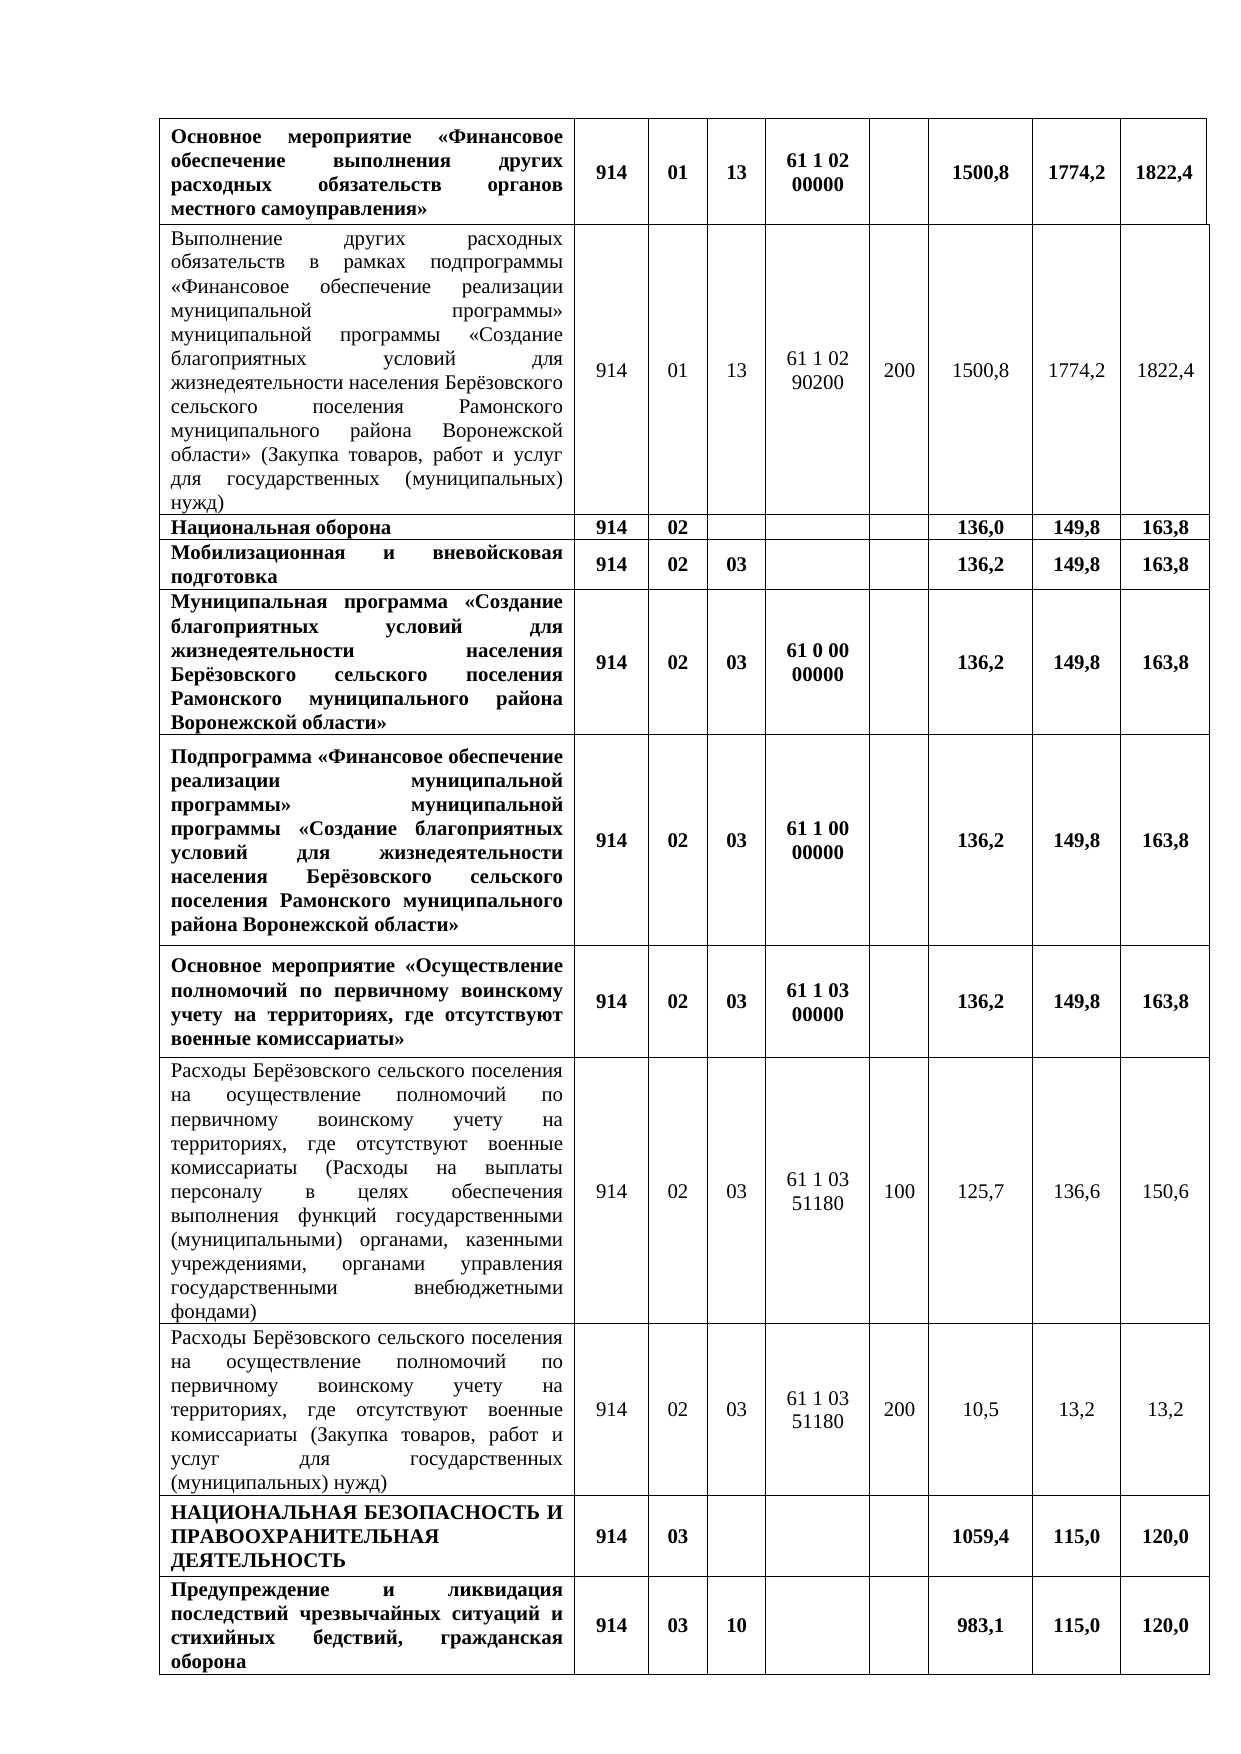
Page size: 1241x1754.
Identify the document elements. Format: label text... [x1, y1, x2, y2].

table_cell 136,2 [929, 735, 1032, 945]
table_cell 120,0 [1121, 1496, 1209, 1576]
table_cell 02 [649, 1324, 707, 1495]
table_cell 149,8 [1033, 735, 1120, 945]
table_cell 163,8 [1121, 515, 1209, 539]
table_cell НАЦИОНАЛЬНАЯ БЕЗОПАСНОСТЬ И ПРАВООХРАНИТЕЛЬНАЯ ДЕЯТЕЛЬНОСТЬ [160, 1496, 574, 1576]
table_cell 02 [649, 590, 707, 734]
table_cell 61 1 02 00000 [766, 119, 869, 224]
table_cell 1059,4 [929, 1496, 1032, 1576]
table_cell [766, 1577, 869, 1673]
table_cell Расходы Берёзовского сельского поселения на осуществление полномочий по первичному воинскому учету на территориях, где отсутствуют военные комиссариаты (Закупка товаров, работ и услуг для государственных (муниципальных) нужд) [160, 1324, 574, 1495]
table_cell 02 [649, 540, 707, 588]
table_cell 1500,8 [929, 119, 1032, 224]
table_cell 1822,4 [1121, 119, 1206, 224]
table_cell 01 [649, 119, 707, 224]
table_cell 149,8 [1033, 515, 1120, 539]
table_cell 914 [575, 1496, 648, 1576]
table_cell [708, 1496, 765, 1576]
table_cell 10,5 [929, 1324, 1032, 1495]
table_cell 01 [649, 225, 707, 514]
table_cell 02 [649, 515, 707, 539]
table_cell 200 [870, 225, 928, 514]
table_cell 914 [575, 515, 648, 539]
table_cell 1774,2 [1033, 225, 1120, 514]
table_cell [766, 540, 869, 588]
table_cell 1822,4 [1121, 225, 1209, 514]
table_cell 03 [708, 540, 765, 588]
table_cell Мобилизационная и вневойсковая подготовка [160, 540, 574, 588]
table_cell [870, 590, 928, 734]
table_cell Национальная оборона [160, 515, 574, 539]
table_cell Выполнение других расходных обязательств в рамках подпрограммы «Финансовое обеспечение реализации муниципальной программы» муниципальной программы «Создание благоприятных условий для жизнедеятельности населения Берёзовского сельского поселения Рамонского муниципального района Воронежской области» (Закупка товаров, работ и услуг для государственных (муниципальных) нужд) [160, 225, 574, 514]
table_cell 149,8 [1033, 946, 1120, 1057]
table_cell 61 1 03 00000 [766, 946, 869, 1057]
table_cell 61 1 03 51180 [766, 1324, 869, 1495]
table_cell [870, 119, 928, 224]
table_cell 136,2 [929, 540, 1032, 588]
table_cell 61 0 00 00000 [766, 590, 869, 734]
table_cell 149,8 [1033, 540, 1120, 588]
table_cell 136,0 [929, 515, 1032, 539]
table_cell 03 [649, 1577, 707, 1673]
table_cell 149,8 [1033, 590, 1120, 734]
table_cell 136,2 [929, 946, 1032, 1057]
table_cell 914 [575, 1577, 648, 1673]
table_cell 10 [708, 1577, 765, 1673]
table_cell 1500,8 [929, 225, 1032, 514]
table_cell Расходы Берёзовского сельского поселения на осуществление полномочий по первичному воинскому учету на территориях, где отсутствуют военные комиссариаты (Расходы на выплаты персоналу в целях обеспечения выполнения функций государственными (муниципальными) органами, казенными учреждениями, органами управления государственными внебюджетными фондами) [160, 1058, 574, 1323]
table_cell 914 [575, 590, 648, 734]
table_cell 914 [575, 225, 648, 514]
table_cell 03 [649, 1496, 707, 1576]
table_cell [870, 946, 928, 1057]
table_cell 125,7 [929, 1058, 1032, 1323]
table_cell Муниципальная программа «Создание благоприятных условий для жизнедеятельности населения Берёзовского сельского поселения Рамонского муниципального района Воронежской области» [160, 590, 574, 734]
table_cell 03 [708, 590, 765, 734]
table_cell [870, 1496, 928, 1576]
table_cell 115,0 [1033, 1496, 1120, 1576]
table_cell 02 [649, 735, 707, 945]
table_cell 136,6 [1033, 1058, 1120, 1323]
table_cell 03 [708, 735, 765, 945]
table_cell 13,2 [1033, 1324, 1120, 1495]
table_cell 914 [575, 540, 648, 588]
table_cell 61 1 00 00000 [766, 735, 869, 945]
table_cell 914 [575, 119, 648, 224]
table_cell [870, 540, 928, 588]
table_cell 115,0 [1033, 1577, 1120, 1673]
table_cell 983,1 [929, 1577, 1032, 1673]
table_cell 02 [649, 1058, 707, 1323]
table_cell [766, 1496, 869, 1576]
table_cell 163,8 [1121, 735, 1209, 945]
table_cell 914 [575, 735, 648, 945]
table_cell 13,2 [1121, 1324, 1209, 1495]
table_cell 13 [708, 119, 765, 224]
table_cell 13 [708, 225, 765, 514]
table_cell 120,0 [1121, 1577, 1209, 1673]
table_cell [870, 515, 928, 539]
table_cell 914 [575, 946, 648, 1057]
table_cell 163,8 [1121, 590, 1209, 734]
table_cell 163,8 [1121, 540, 1209, 588]
table_cell 02 [649, 946, 707, 1057]
table_cell [708, 515, 765, 539]
table_cell 61 1 03 51180 [766, 1058, 869, 1323]
table_cell Подпрограмма «Финансовое обеспечение реализации муниципальной программы» муниципальной программы «Создание благоприятных условий для жизнедеятельности населения Берёзовского сельского поселения Рамонского муниципального района Воронежской области» [160, 735, 574, 945]
table_cell Основное мероприятие «Осуществление полномочий по первичному воинскому учету на территориях, где отсутствуют военные комиссариаты» [160, 946, 574, 1057]
table_cell 100 [870, 1058, 928, 1323]
table_cell 200 [870, 1324, 928, 1495]
table_cell [766, 515, 869, 539]
table_cell 914 [575, 1058, 648, 1323]
table_cell 136,2 [929, 590, 1032, 734]
table_cell 1774,2 [1033, 119, 1120, 224]
table_cell 03 [708, 1058, 765, 1323]
table_cell Основное мероприятие «Финансовое обеспечение выполнения других расходных обязательств органов местного самоуправления» [160, 119, 574, 224]
table_cell 03 [708, 946, 765, 1057]
table_cell Предупреждение и ликвидация последствий чрезвычайных ситуаций и стихийных бедствий, гражданская оборона [160, 1577, 574, 1673]
table_cell [870, 1577, 928, 1673]
table_cell [870, 735, 928, 945]
table_cell 163,8 [1121, 946, 1209, 1057]
table_cell 150,6 [1121, 1058, 1209, 1323]
table_cell 03 [708, 1324, 765, 1495]
table_cell 914 [575, 1324, 648, 1495]
table_cell 61 1 02 90200 [766, 225, 869, 514]
